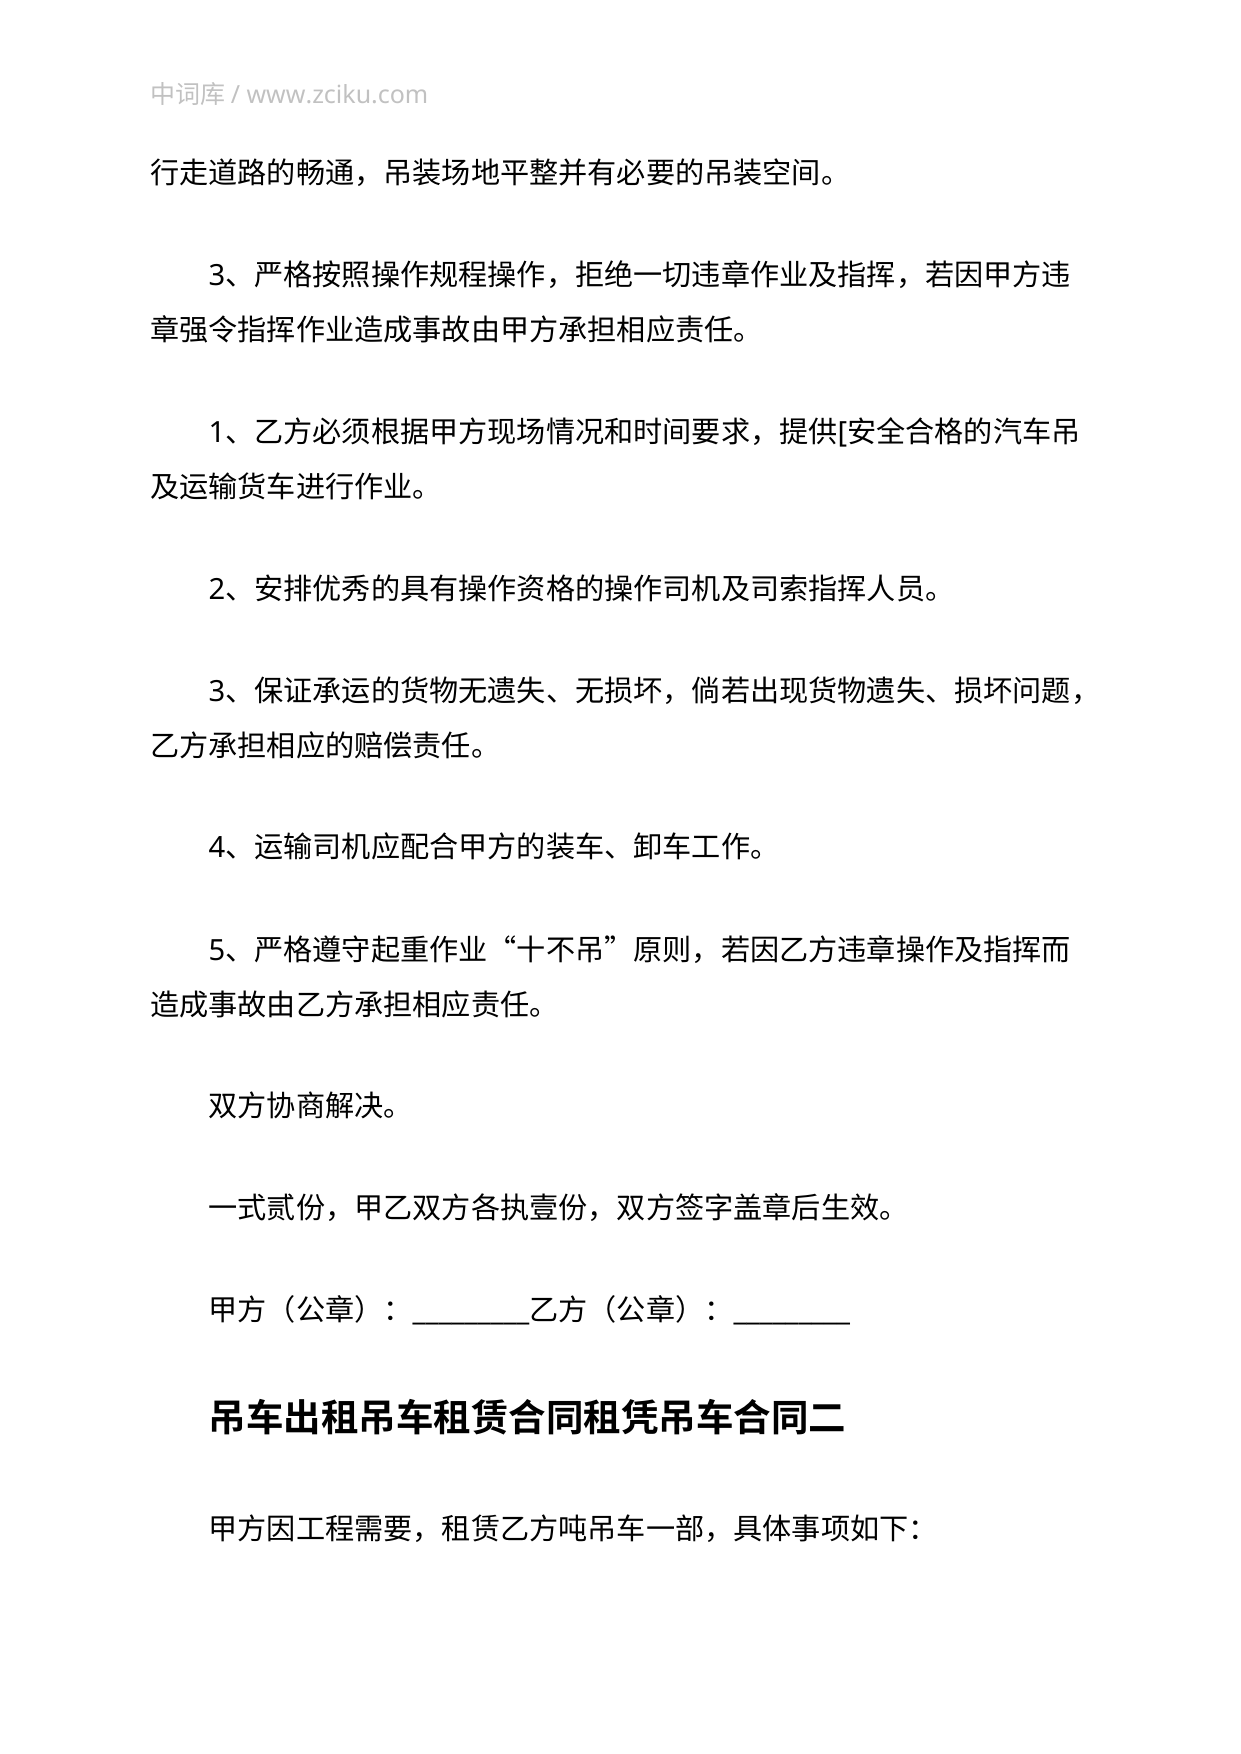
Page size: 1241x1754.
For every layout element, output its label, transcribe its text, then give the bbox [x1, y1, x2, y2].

text 甲方因工程需要，租赁乙方吨吊车一部，具体事项如下： [150, 1506, 1090, 1548]
text 吊车出租吊车租赁合同租凭吊车合同二 [150, 1388, 1090, 1443]
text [150, 150, 1090, 192]
text 3、保证承运的货物无遗失、无损坏，倘若出现货物遗失、损坏问题，乙方承担相应的赔偿责任。 [150, 667, 1090, 764]
text 4、运输司机应配合甲方的装车、卸车工作。 [150, 824, 1090, 866]
text 5、严格遵守起重作业“十不吊”原则，若因乙方违章操作及指挥而造成事故由乙方承担相应责任。 [150, 926, 1090, 1023]
text 双方协商解决。 [150, 1083, 1090, 1125]
text 1、乙方必须根据甲方现场情况和时间要求，提供[安全合格的汽车吊及运输货车进行作业。 [150, 408, 1090, 506]
text 甲方（公章）：_________乙方（公章）：_________ [150, 1286, 1090, 1329]
text 2、安排优秀的具有操作资格的操作司机及司索指挥人员。 [150, 565, 1090, 608]
text 一式贰份，甲乙双方各执壹份，双方签字盖章后生效。 [150, 1184, 1090, 1227]
text 3、严格按照操作规程操作，拒绝一切违章作业及指挥，若因甲方违章强令指挥作业造成事故由甲方承担相应责任。 [150, 252, 1090, 349]
